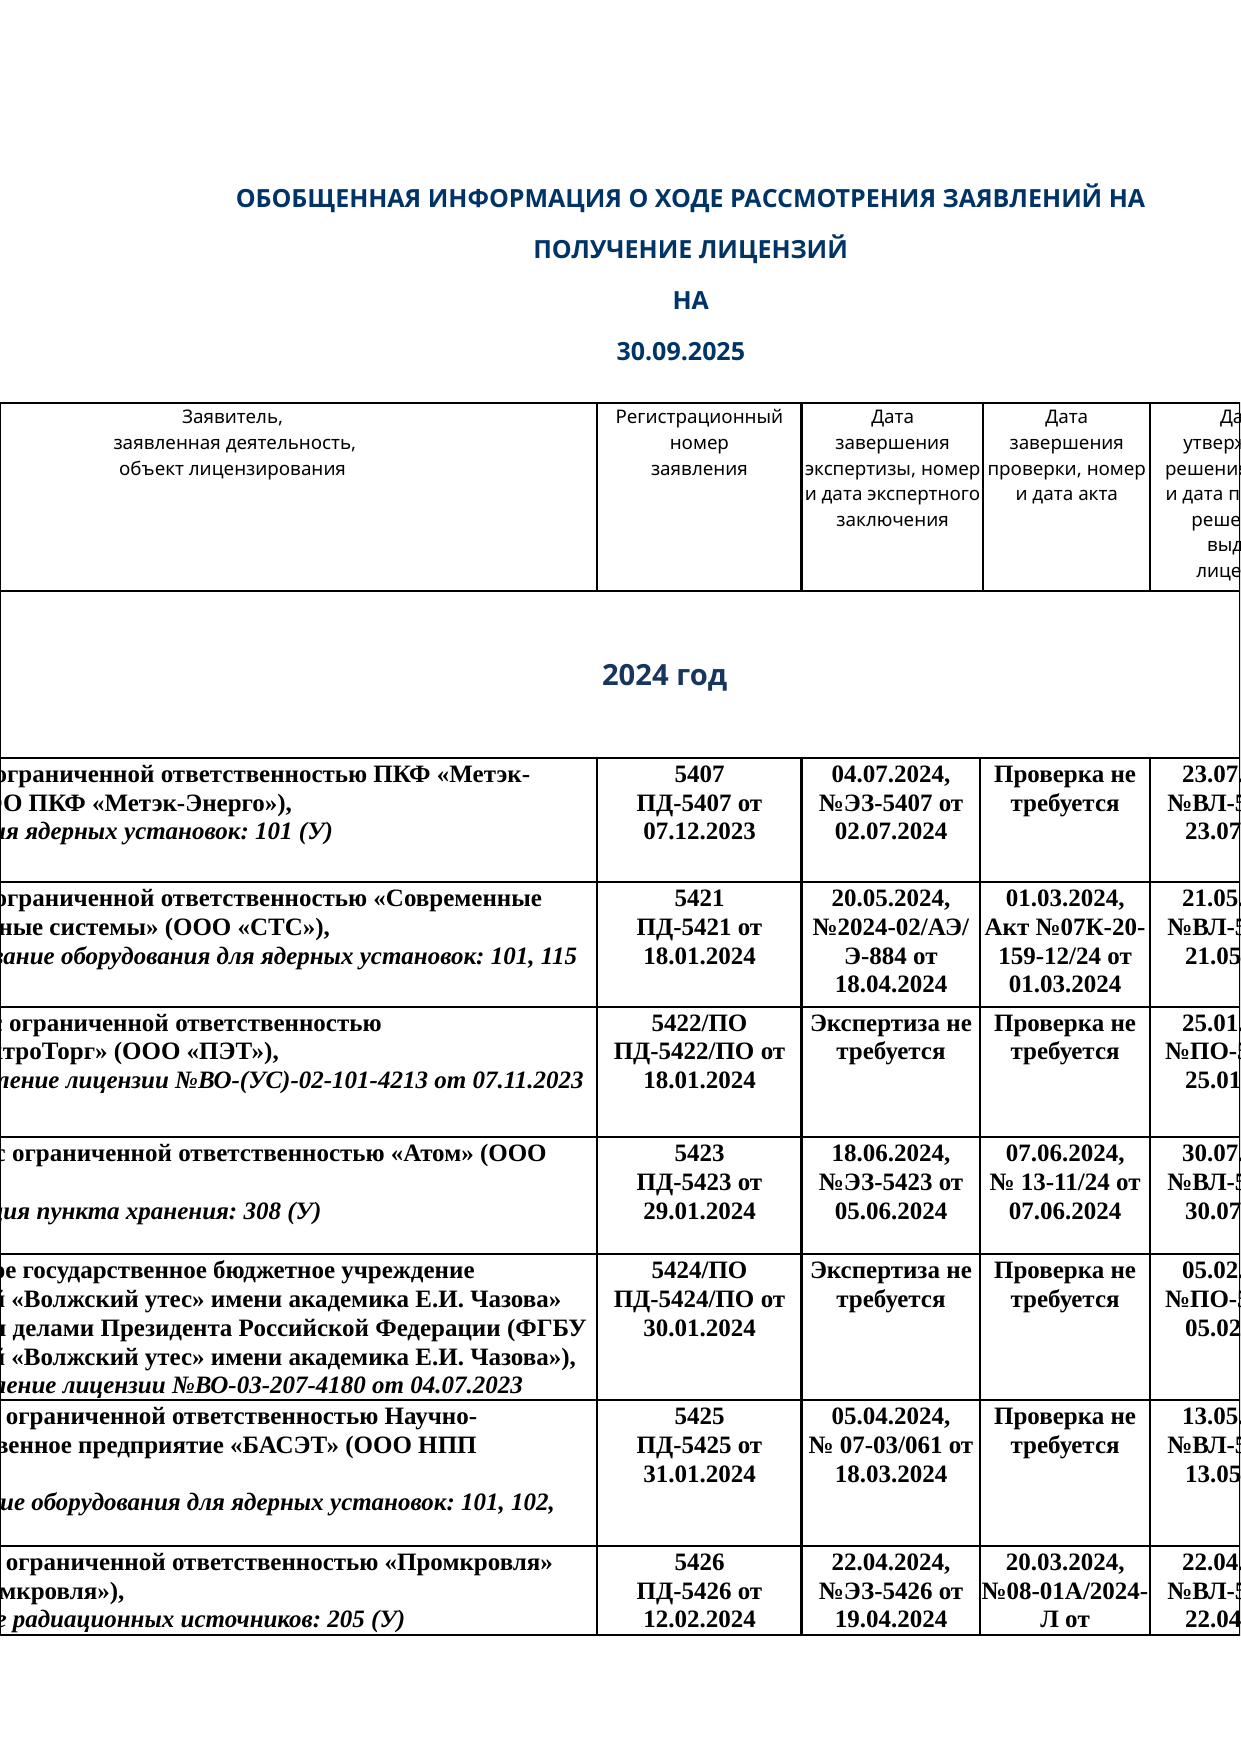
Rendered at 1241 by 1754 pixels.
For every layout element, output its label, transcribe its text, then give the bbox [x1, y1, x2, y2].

table_cell 5425 ПД-5425 от 31.01.2024 [598, 1401, 800, 1545]
table_cell 04.07.2024, №ЭЗ-5407 от 02.07.2024 [803, 759, 979, 881]
text НА [229, 282, 1152, 317]
table_cell Проверка не требуется [981, 1401, 1149, 1545]
table_cell 5423 ПД-5423 от 29.01.2024 [598, 1138, 800, 1253]
table_cell 01.03.2024, Акт №07К-20-159-12/24 от 01.03.2024 [981, 883, 1149, 1006]
table_cell 21.05.2024, №ВЛ-5421 от 21.05.2024 [1151, 883, 1239, 1006]
table_header Заявитель, заявленная деятельность, объект лицензирования [1, 404, 596, 589]
table_cell Общество с ограниченной ответственностью «Атом» (ООО «Атом»), Эксплуатация пункта хранения: 308 (У) [1, 1138, 596, 1253]
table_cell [1151, 1547, 1239, 1634]
table_cell Общество с ограниченной ответственностью «Современные трубопроводные системы» (ООО «СТС»), Конструирование оборудования для ядерных установок: 101, 115 (С) [1, 883, 596, 1006]
table_header Дата утверждения решения, номер и дата принятия решения о выдаче лицензии [1151, 404, 1239, 589]
table_cell Общество с ограниченной ответственностью «ПромЭлектроТорг» (ООО «ПЭТ»), Переоформление лицензии №ВО-(УС)-02-101-4213 от 07.11.2023 [1, 1008, 596, 1136]
table_cell Федеральное государственное бюджетное учреждение «Санаторий «Волжский утес» имени академика Е.И. Чазова» Управления делами Президента Российской Федерации (ФГБУ «Санаторий «Волжский утес» имени академика Е.И. Чазова»), Переоформление лицензии №ВО-03-207-4180 от 04.07.2023 [1, 1255, 596, 1399]
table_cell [803, 1547, 979, 1634]
table_cell 13.05.2024, №ВЛ-5425 от 13.05.2024 [1151, 1401, 1239, 1545]
table_cell 23.07.2024, №ВЛ-5407 от 23.07.2024 [1151, 759, 1239, 881]
table_cell 5424/ПО ПД-5424/ПО от 30.01.2024 [598, 1255, 800, 1399]
table_cell Экспертиза не требуется [803, 1008, 979, 1136]
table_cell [598, 1547, 800, 1634]
table_cell 05.04.2024, № 07-03/061 от 18.03.2024 [803, 1401, 979, 1545]
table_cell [981, 1547, 1149, 1634]
table_header Дата завершения проверки, номер и дата акта [984, 404, 1149, 589]
table_cell 07.06.2024, № 13-11/24 от 07.06.2024 [981, 1138, 1149, 1253]
table_cell 18.06.2024, №ЭЗ-5423 от 05.06.2024 [803, 1138, 979, 1253]
table_cell 25.01.2024, №ПО-5422 от 25.01.2024 [1151, 1008, 1239, 1136]
table_cell 05.02.2024, №ПО-5424 от 05.02.2024 [1151, 1255, 1239, 1399]
table_cell Проверка не требуется [981, 759, 1149, 881]
table_cell 2024 год [1, 592, 1239, 757]
table_cell 5421 ПД-5421 от 18.01.2024 [598, 883, 800, 1006]
table_cell Проверка не требуется [981, 1255, 1149, 1399]
table_cell Проверка не требуется [981, 1008, 1149, 1136]
text 30.09.2025 [177, 333, 1152, 368]
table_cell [1, 1547, 596, 1634]
table_cell 5422/ПО ПД-5422/ПО от 18.01.2024 [598, 1008, 800, 1136]
table_cell 30.07.2024, №ВЛ-5423 от 30.07.2024 [1151, 1138, 1239, 1253]
table_cell Экспертиза не требуется [803, 1255, 979, 1399]
table_cell Общество с ограниченной ответственностью ПКФ «Метэк-Энерго» (ООО ПКФ «Метэк-Энерго»), Эксплуатация ядерных установок: 101 (У) [1, 759, 596, 881]
text ОБОБЩЕННАЯ ИНФОРМАЦИЯ О ХОДЕ РАССМОТРЕНИЯ ЗАЯВЛЕНИЙ НА ПОЛУЧЕНИЕ ЛИЦЕНЗИЙ [229, 180, 1152, 266]
table_cell 20.05.2024, №2024-02/АЭ/Э-884 от 18.04.2024 [803, 883, 979, 1006]
table_cell Общество с ограниченной ответственностью Научно-производственное предприятие «БАСЭТ» (ООО НПП «БАСЭТ»), Изготовление оборудования для ядерных установок: 101, 102, 115 (С) [1, 1401, 596, 1545]
table_header Дата завершения экспертизы, номер и дата экспертного заключения [803, 404, 982, 589]
table_header Регистрационный номер заявления [598, 404, 800, 589]
table_cell 5407 ПД-5407 от 07.12.2023 [598, 759, 800, 881]
